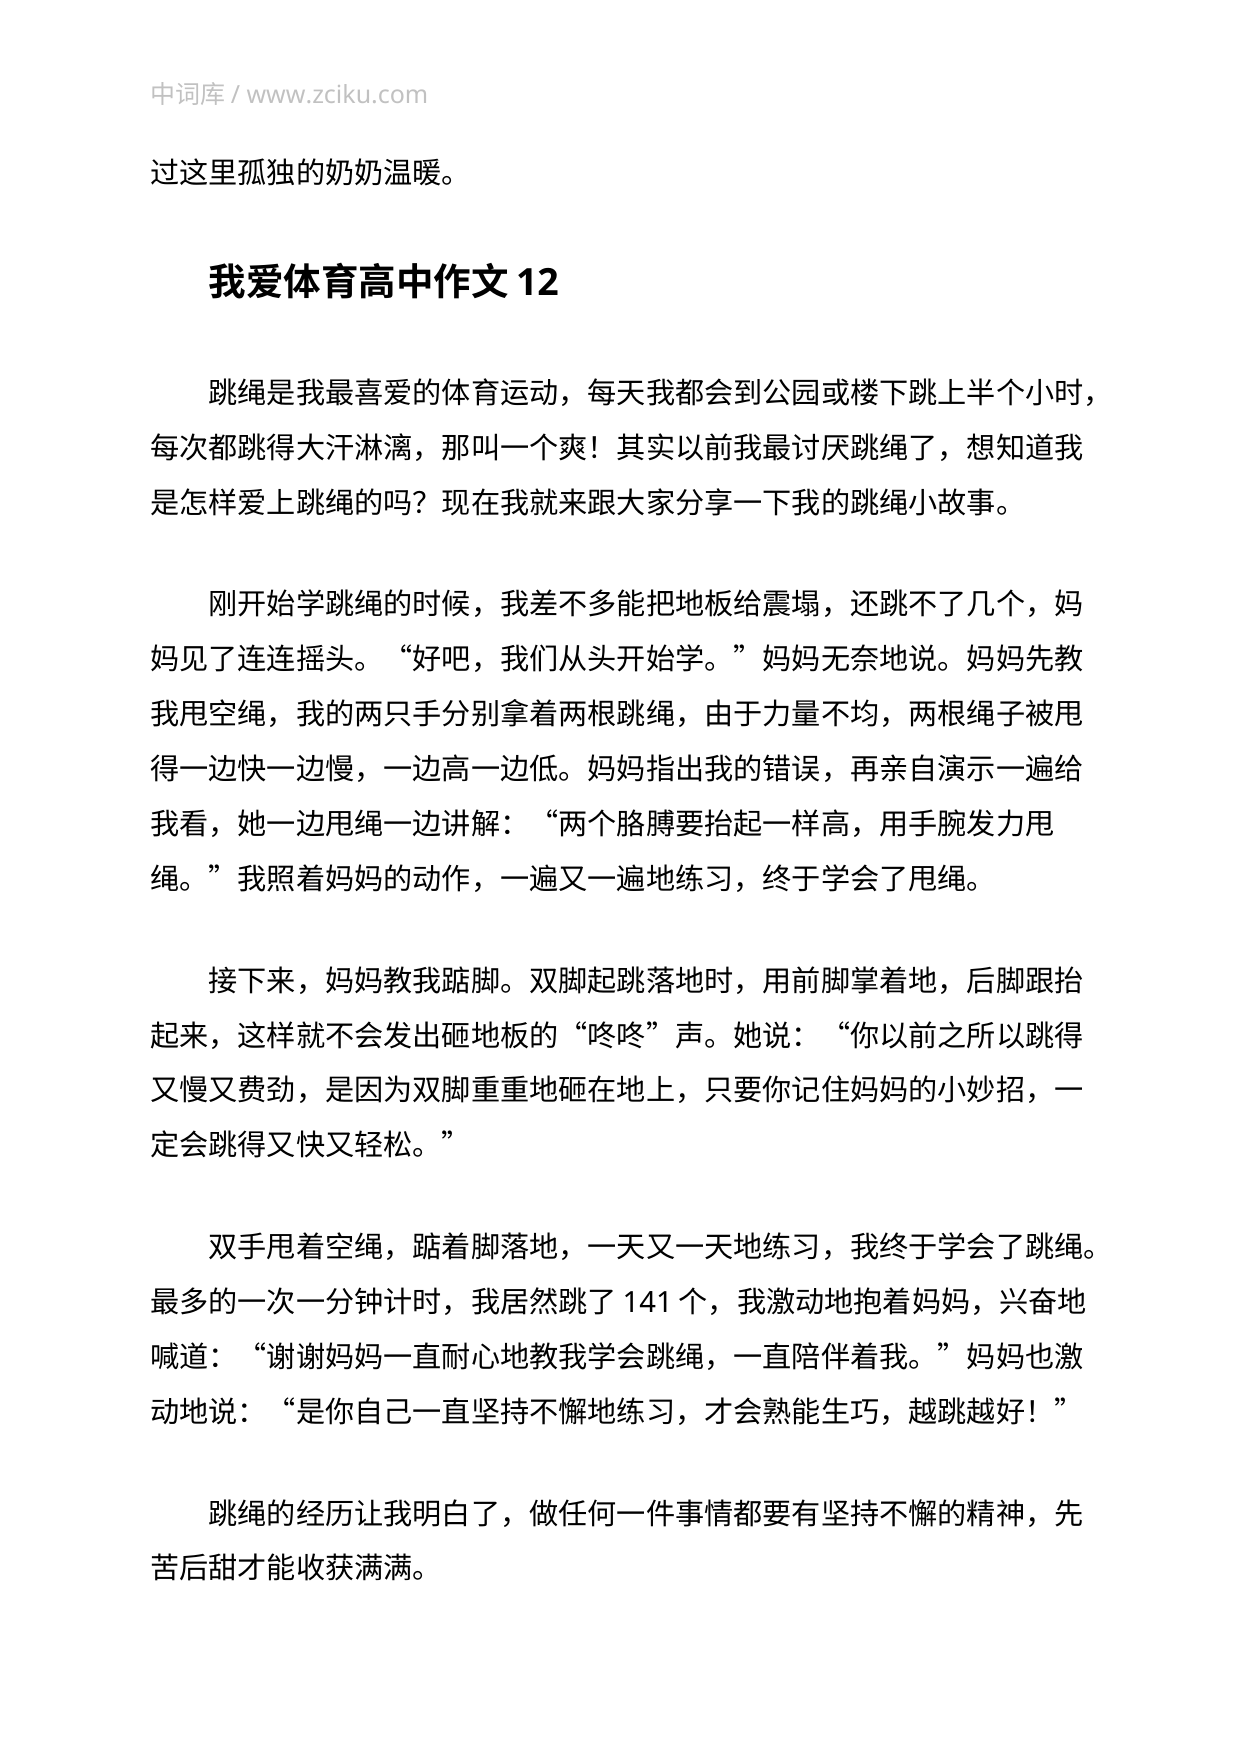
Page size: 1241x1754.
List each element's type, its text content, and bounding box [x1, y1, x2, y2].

text 我爱体育高中作文12 [150, 252, 1090, 306]
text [150, 150, 1090, 192]
text 接下来，妈妈教我踮脚。双脚起跳落地时，用前脚掌着地，后脚跟抬起来，这样就不会发出砸地板的“咚咚”声。她说：“你以前之所以跳得又慢又费劲，是因为双脚重重地砸在地上，只要你记住妈妈的小妙招，一定会跳得又快又轻松。” [150, 957, 1090, 1164]
text 跳绳的经历让我明白了，做任何一件事情都要有坚持不懈的精神，先苦后甜才能收获满满。 [150, 1490, 1090, 1587]
text 跳绳是我最喜爱的体育运动，每天我都会到公园或楼下跳上半个小时，每次都跳得大汗淋漓，那叫一个爽！其实以前我最讨厌跳绳了，想知道我是怎样爱上跳绳的吗？现在我就来跟大家分享一下我的跳绳小故事。 [150, 369, 1090, 521]
text 刚开始学跳绳的时候，我差不多能把地板给震塌，还跳不了几个，妈妈见了连连摇头。“好吧，我们从头开始学。”妈妈无奈地说。妈妈先教我甩空绳，我的两只手分别拿着两根跳绳，由于力量不均，两根绳子被甩得一边快一边慢，一边高一边低。妈妈指出我的错误，再亲自演示一遍给我看，她一边甩绳一边讲解：“两个胳膊要抬起一样高，用手腕发力甩绳。”我照着妈妈的动作，一遍又一遍地练习，终于学会了甩绳。 [150, 581, 1090, 898]
text 双手甩着空绳，踮着脚落地，一天又一天地练习，我终于学会了跳绳。最多的一次一分钟计时，我居然跳了141个，我激动地抱着妈妈，兴奋地喊道：“谢谢妈妈一直耐心地教我学会跳绳，一直陪伴着我。”妈妈也激动地说：“是你自己一直坚持不懈地练习，才会熟能生巧，越跳越好！” [150, 1224, 1090, 1431]
